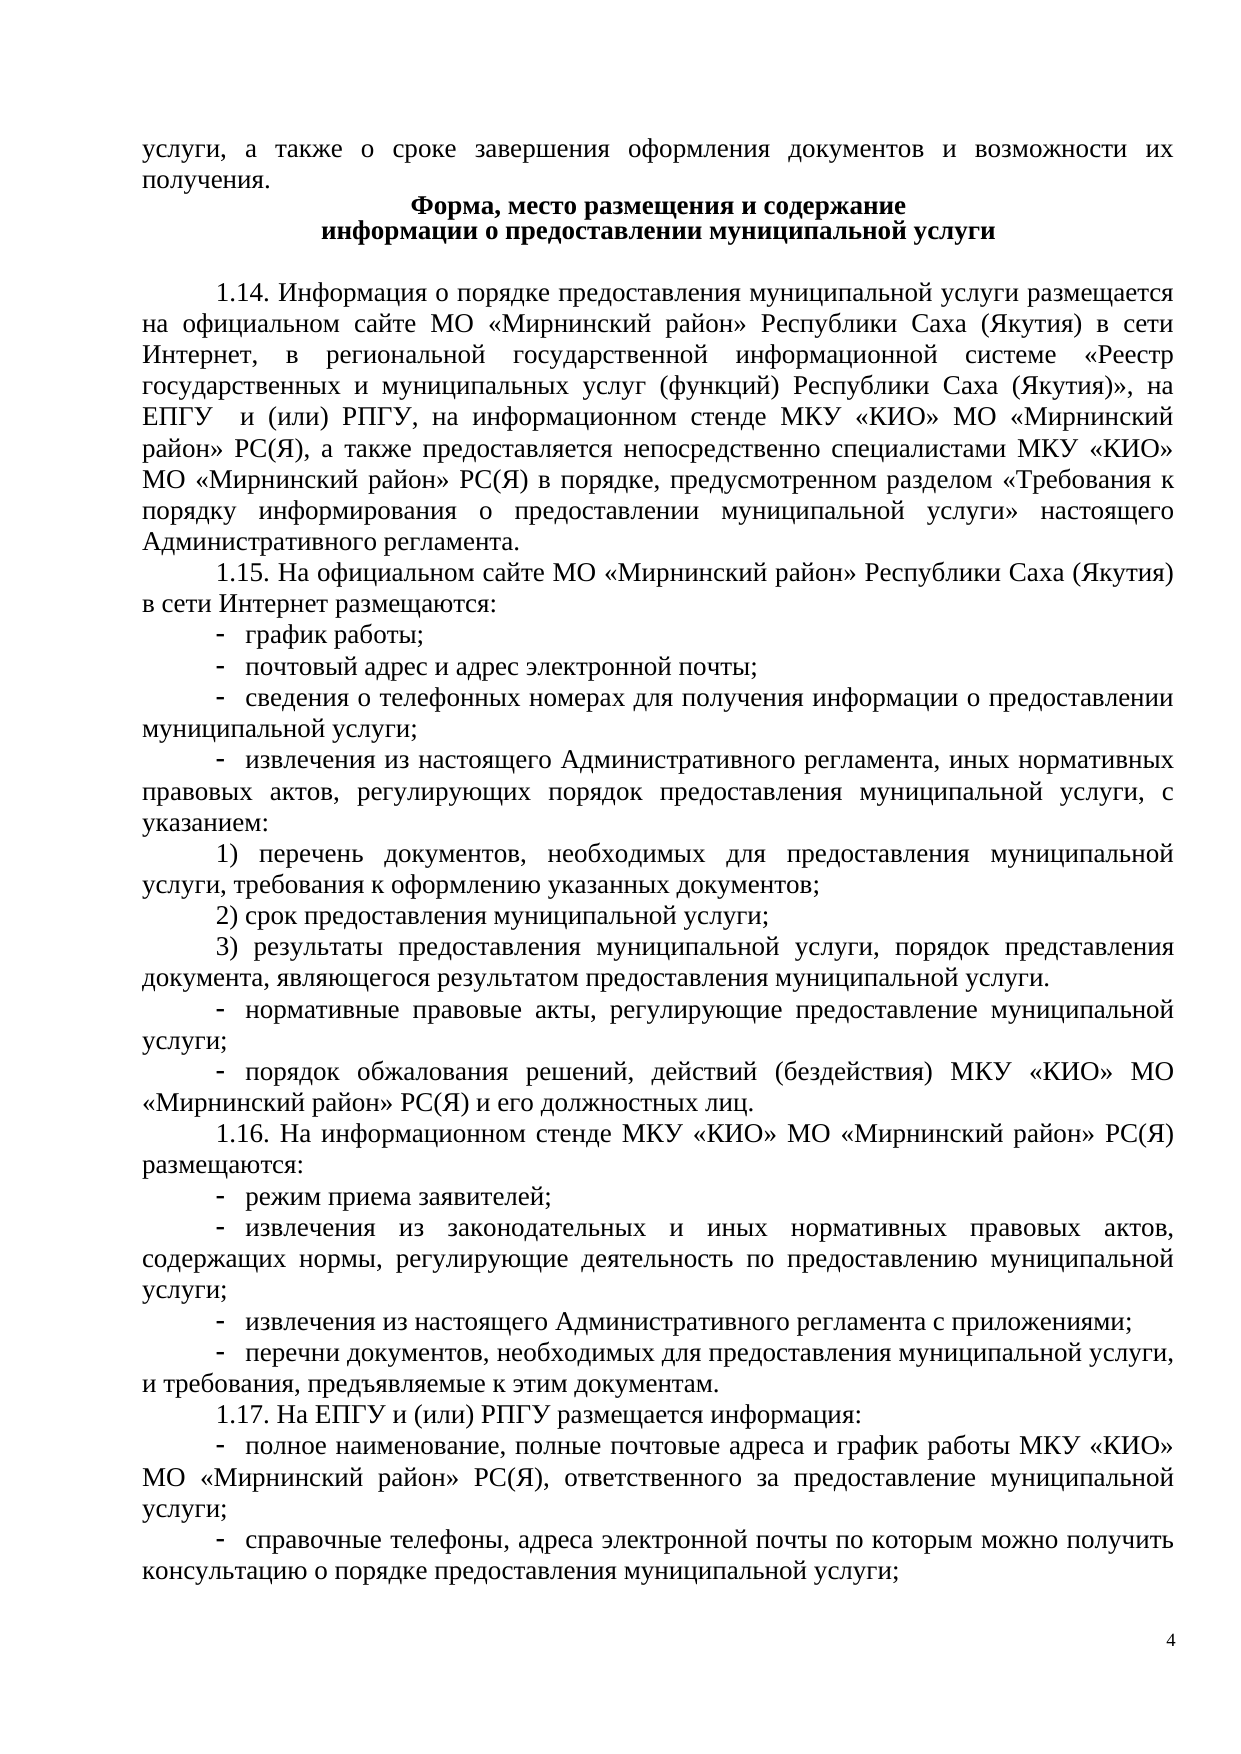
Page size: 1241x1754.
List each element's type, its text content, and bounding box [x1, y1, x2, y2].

text 1.17. На ЕПГУ и (или) РПГУ размещается информация: [142, 1398, 1175, 1429]
list полное наименование, полные почтовые адреса и график работы МКУ «КИО» МО «Мирнинский район» РС(Я), ответственного за предоставление муниципальной услуги; [142, 1429, 1175, 1523]
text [142, 132, 1175, 195]
list почтовый адрес и адрес электронной почты; [142, 650, 1175, 681]
text информации о предоставлении муниципальной услуги [363, 220, 1175, 245]
text 3) результаты предоставления муниципальной услуги, порядок представления документа, являющегося результатом предоставления муниципальной услуги. [142, 930, 1175, 993]
list извлечения из настоящего Административного регламента с приложениями; [142, 1304, 1175, 1336]
list график работы; [142, 618, 1175, 650]
list перечни документов, необходимых для предоставления муниципальной услуги, и требования, предъявляемые к этим документам. [142, 1336, 1175, 1398]
text 1) перечень документов, необходимых для предоставления муниципальной услуги, требования к оформлению указанных документов; [142, 837, 1175, 899]
list нормативные правовые акты, регулирующие предоставление муниципальной услуги; [142, 993, 1175, 1055]
text 1.15. На официальном сайте МО «Мирнинский район» Республики Саха (Якутия) в сети Интернет размещаются: [142, 556, 1175, 618]
text 1.14. Информация о порядке предоставления муниципальной услуги размещается на официальном сайте МО «Мирнинский район» Республики Саха (Якутия) в сети Интернет, в региональной государственной информационной системе «Реестр государственных и муниципальных услуг (функций) Республики Саха (Якутия)», на ЕПГУ и (или) РПГУ, на информационном стенде МКУ «КИО» МО «Мирнинский район» РС(Я), а также предоставляется непосредственно специалистами МКУ «КИО» МО «Мирнинский район» РС(Я) в порядке, предусмотренном разделом «Требования к порядку информирования о предоставлении муниципальной услуги» настоящего Административного регламента. [142, 276, 1175, 556]
list справочные телефоны, адреса электронной почты по которым можно получить консультацию о порядке предоставления муниципальной услуги; [142, 1523, 1175, 1585]
list извлечения из настоящего Административного регламента, иных нормативных правовых актов, регулирующих порядок предоставления муниципальной услуги, с указанием: [142, 743, 1175, 837]
text информации о предоставлении муниципальной услуги [142, 220, 360, 245]
list сведения о телефонных номерах для получения информации о предоставлении муниципальной услуги; [142, 681, 1175, 743]
list порядок обжалования решений, действий (бездействия) МКУ «КИО» МО «Мирнинский район» РС(Я) и его должностных лиц. [142, 1055, 1175, 1117]
list извлечения из законодательных и иных нормативных правовых актов, содержащих нормы, регулирующие деятельность по предоставлению муниципальной услуги; [142, 1211, 1175, 1304]
text 2) срок предоставления муниципальной услуги; [142, 899, 1175, 930]
text Форма, место размещения и содержание [142, 195, 1175, 220]
text 1.16. На информационном стенде МКУ «КИО» МО «Мирнинский район» РС(Я) размещаются: [142, 1117, 1175, 1180]
list режим приема заявителей; [142, 1180, 1175, 1211]
